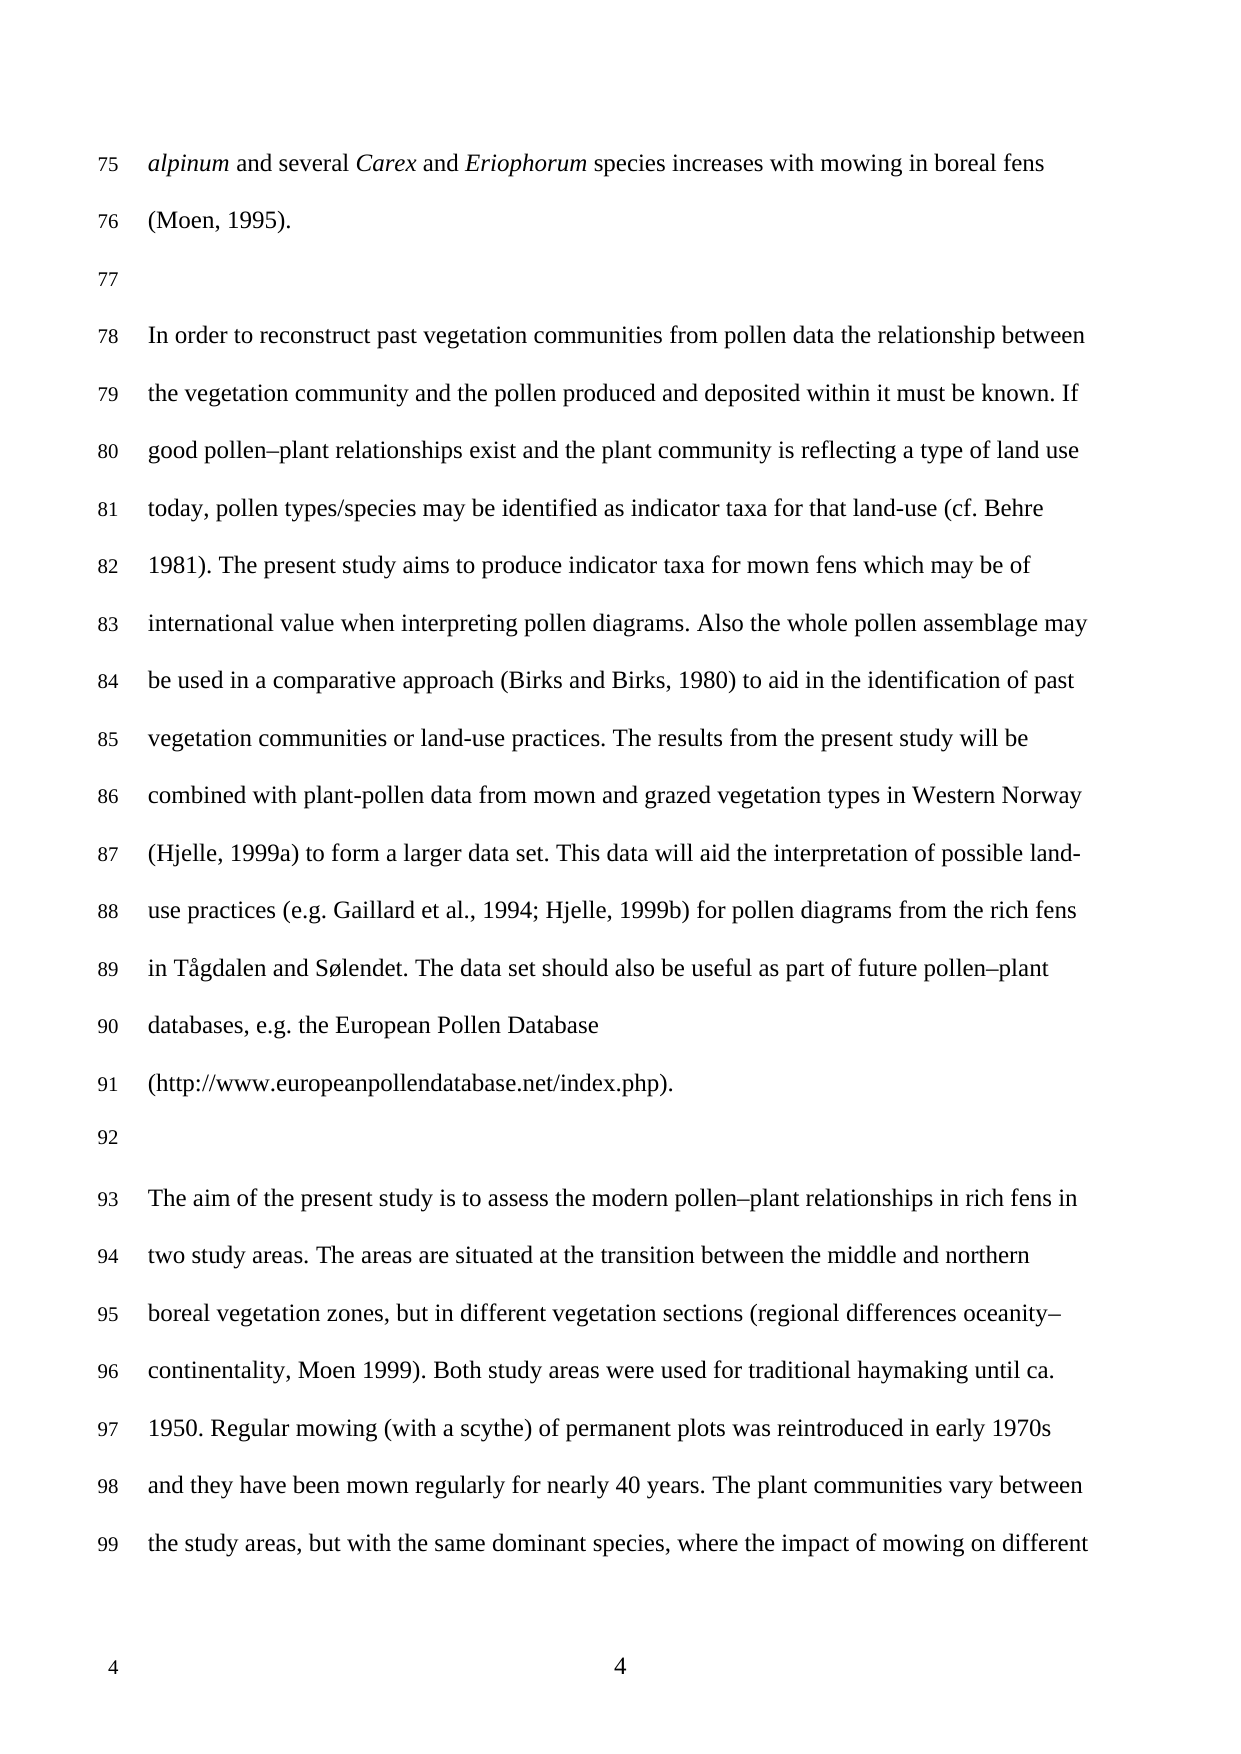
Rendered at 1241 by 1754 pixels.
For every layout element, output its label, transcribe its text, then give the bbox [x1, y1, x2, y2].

text In order to reconstruct past vegetation communities from pollen data the relationship between the vegetation community and the pollen produced and deposited within it must be known. If good pollen–plant relationships exist and the plant community is reflecting a type of land use today, pollen types/species may be identified as indicator taxa for that land-use (cf. Behre 1981). The present study aims to produce indicator taxa for mown fens which may be of international value when interpreting pollen diagrams. Also the whole pollen assemblage may be used in a comparative approach (Birks and Birks, 1980) to aid in the identification of past vegetation communities or land-use practices. The results from the present study will be combined with plant-pollen data from mown and grazed vegetation types in Western Norway (Hjelle, 1999a) to form a larger data set. This data will aid the interpretation of possible land-use practices (e.g. Gaillard et al., 1994; Hjelle, 1999b) for pollen diagrams from the rich fens in Tågdalen and Sølendet. The data set should also be useful as part of future pollen–plant databases, e.g. the European Pollen Database (http://www.europeanpollendatabase.net/index.php). [148, 320, 1092, 1096]
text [148, 1183, 1092, 1556]
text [148, 148, 1092, 234]
